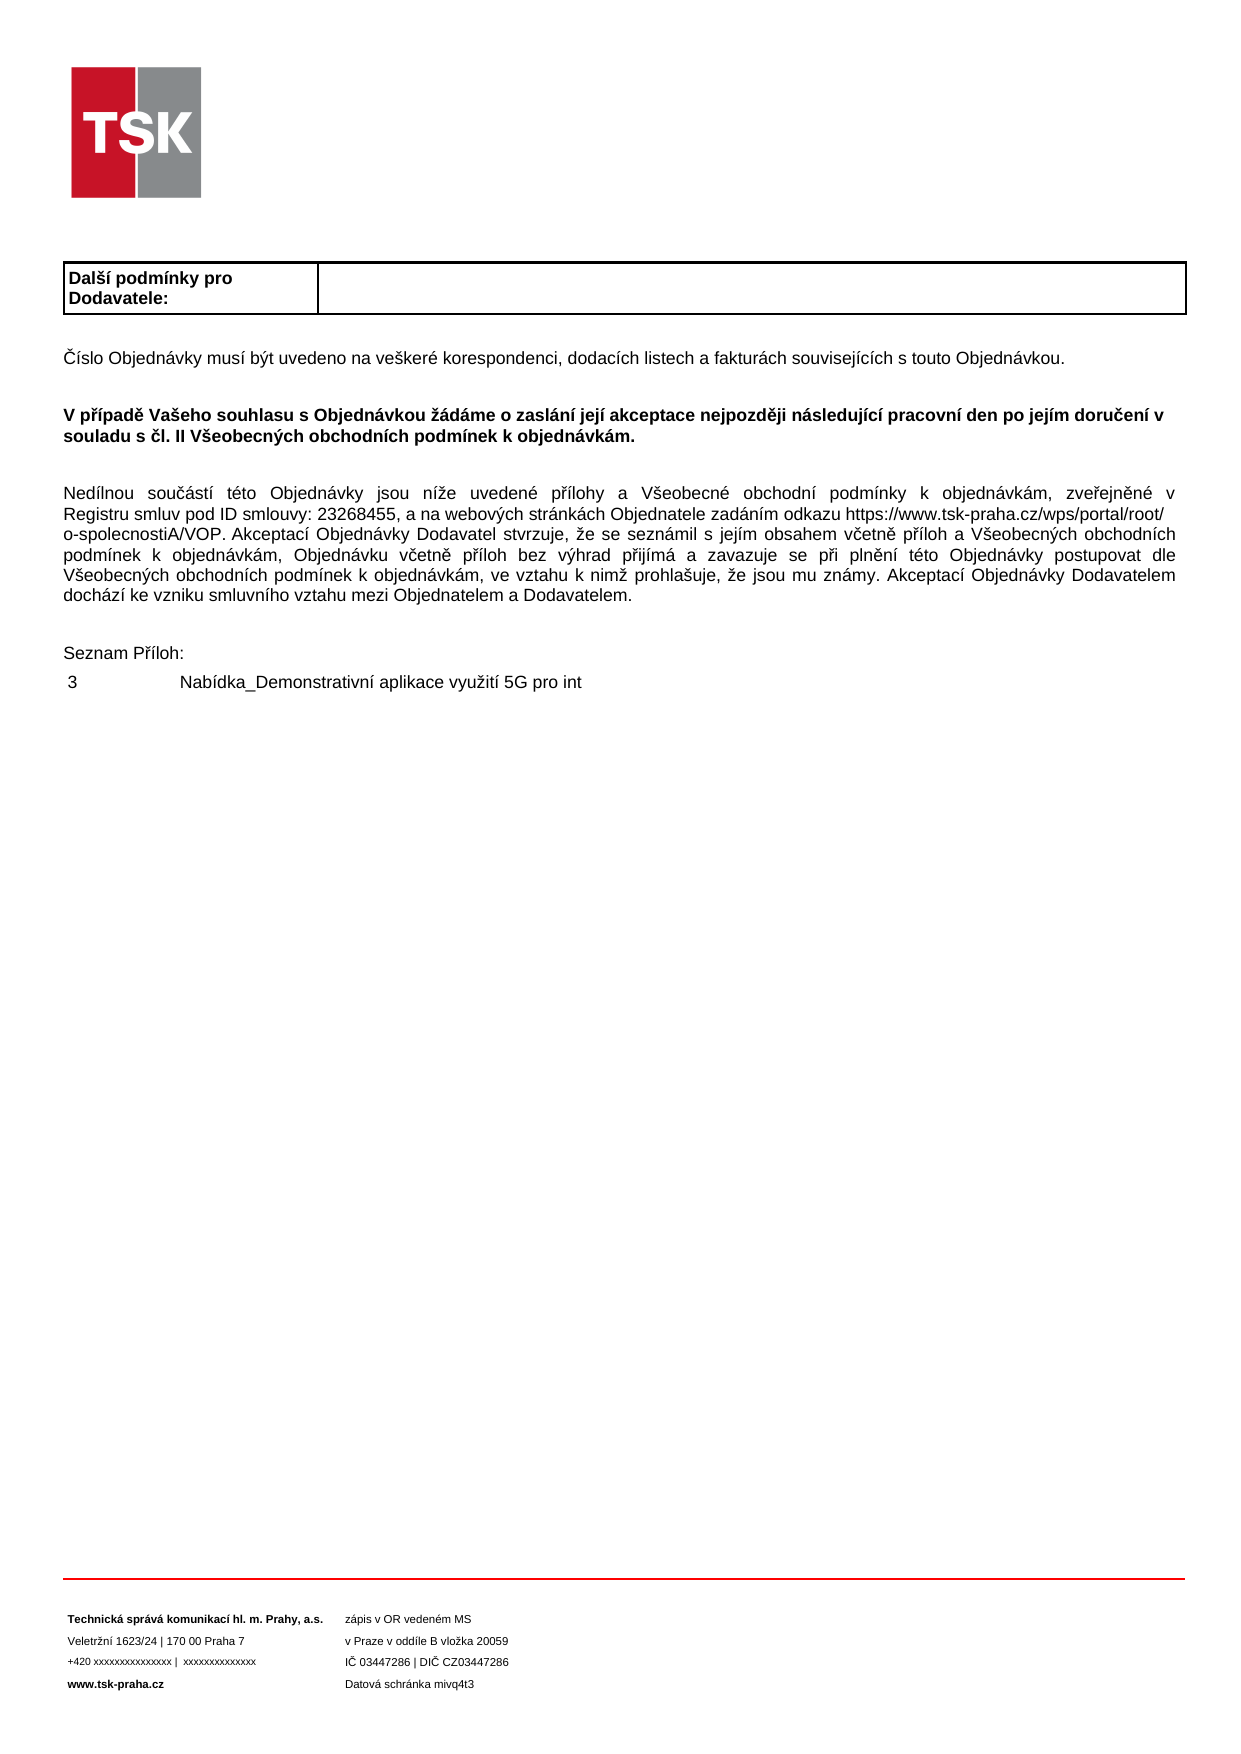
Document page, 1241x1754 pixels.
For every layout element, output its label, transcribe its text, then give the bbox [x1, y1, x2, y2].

text Číslo Objednávky musí být uvedeno na veškeré korespondenci, dodacích listech a fakturách souvisejících s touto Objednávkou. [63, 348, 1177, 368]
text Seznam Příloh: [63, 643, 1177, 663]
picture [71, 67, 202, 198]
table_header 3 [63, 667, 175, 696]
table_cell [319, 264, 1185, 313]
text V případě Vašeho souhlasu s Objednávkou žádáme o zaslání její akceptace nejpozději následující pracovní den po jejím doručení v souladu s čl. II Všeobecných obchodních podmínek k objednávkám. [63, 405, 1177, 446]
table_header Nabídka_Demonstrativní aplikace využití 5G pro int [175, 667, 1185, 696]
text Nedílnou součástí této Objednávky jsou níže uvedené přílohy a Všeobecné obchodní podmínky k objednávkám, zveřejněné v Registru smluv pod ID smlouvy: 23268455, a na webových stránkách Objednatele zadáním odkazu https://www.tsk-praha.cz/wps/portal/root/o-spolecnostiA/VOP. Akceptací Objednávky Dodavatel stvrzuje, že se seznámil s jejím obsahem včetně příloh a Všeobecných obchodních podmínek k objednávkám, Objednávku včetně příloh bez výhrad přijímá a zavazuje se při plnění této Objednávky postupovat dle Všeobecných obchodních podmínek k objednávkám, ve vztahu k nimž prohlašuje, že jsou mu známy. Akceptací Objednávky Dodavatelem dochází ke vzniku smluvního vztahu mezi Objednatelem a Dodavatelem. [63, 483, 1177, 606]
table_cell Další podmínky pro Dodavatele: [65, 264, 317, 313]
